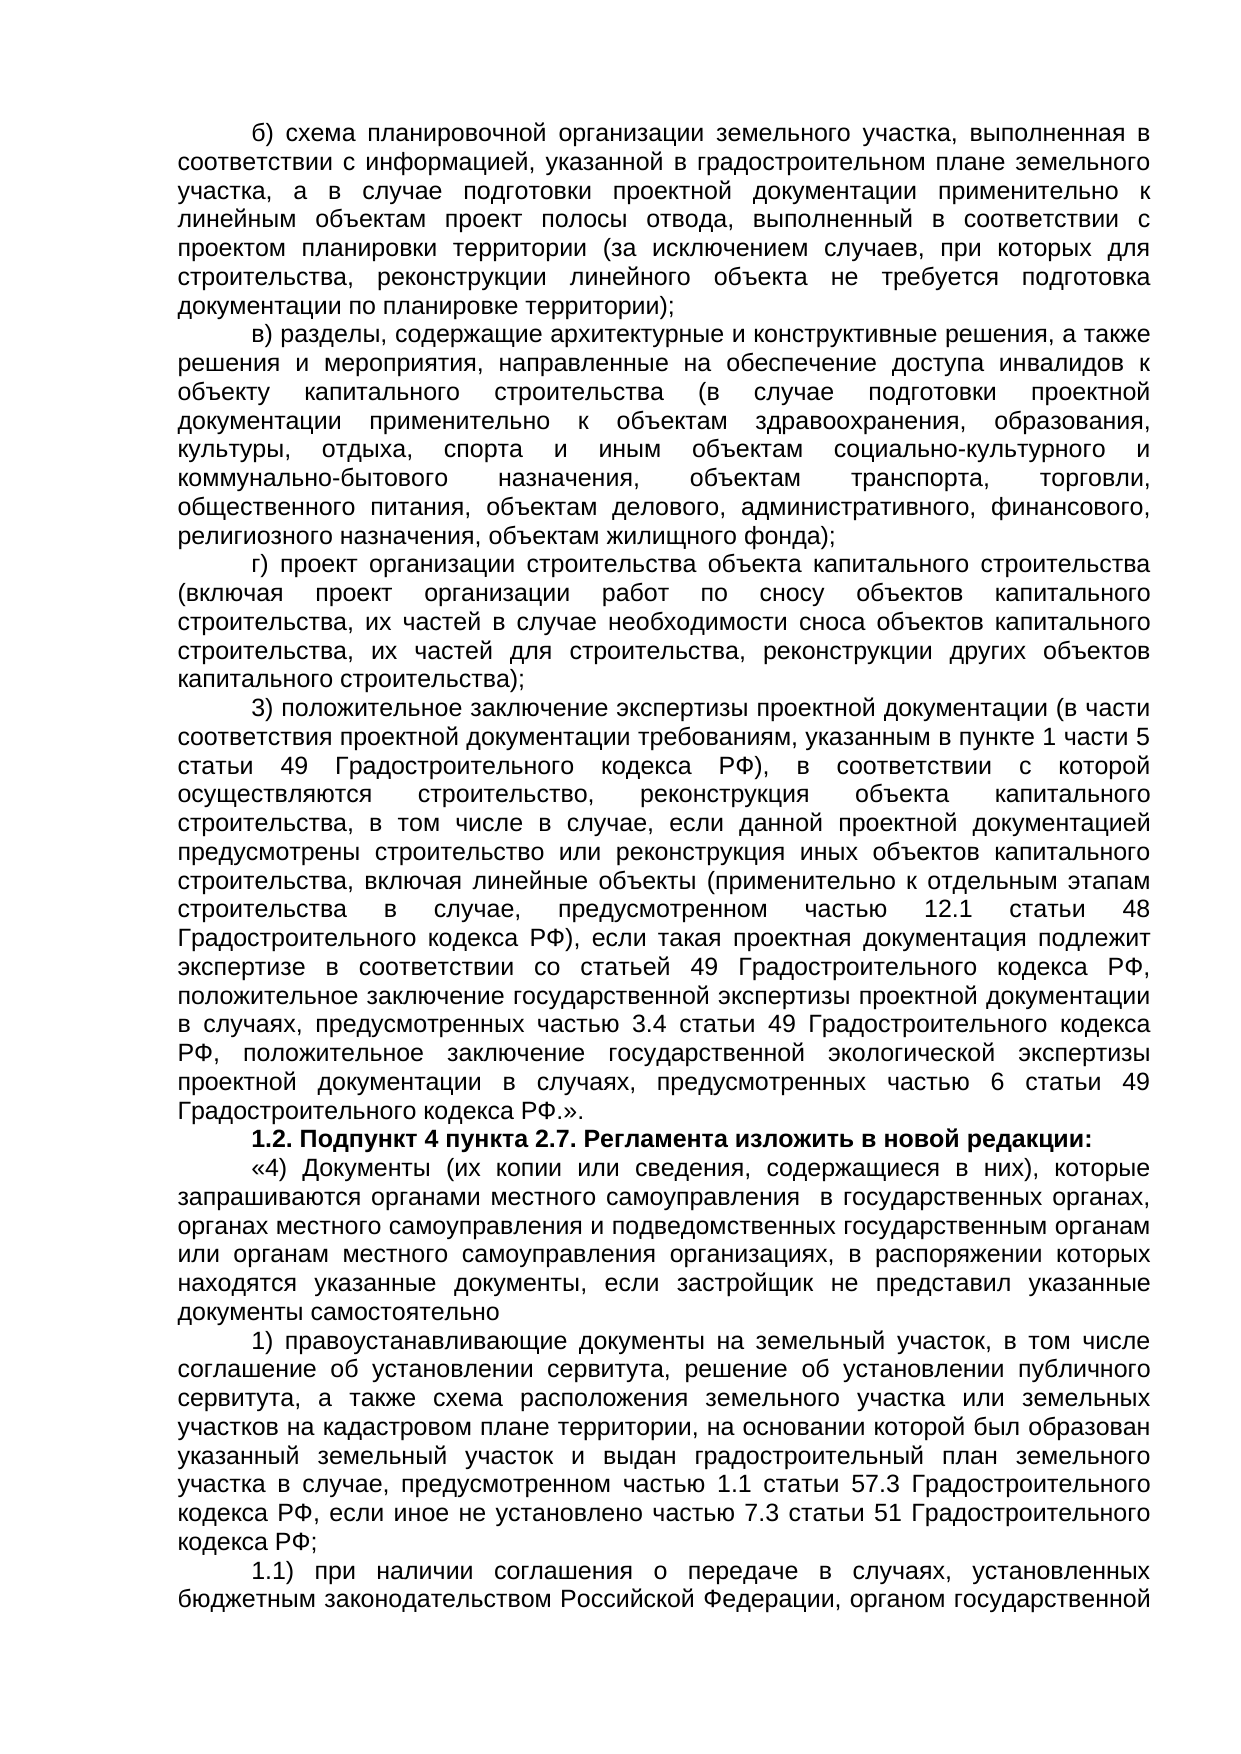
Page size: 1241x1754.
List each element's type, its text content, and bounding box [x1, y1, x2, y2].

text «4) Документы (их копии или сведения, содержащиеся в них), которые запрашиваются органами местного самоуправления в государственных органах, органах местного самоуправления и подведомственных государственным органам или органам местного самоуправления организациях, в распоряжении которых находятся указанные документы, если застройщик не представил указанные документы самостоятельно [177, 1153, 1152, 1326]
text б) схема планировочной организации земельного участка, выполненная в соответствии с информацией, указанной в градостроительном плане земельного участка, а в случае подготовки проектной документации применительно к линейным объектам проект полосы отвода, выполненный в соответствии с проектом планировки территории (за исключением случаев, при которых для строительства, реконструкции линейного объекта не требуется подготовка документации по планировке территории); [177, 118, 1152, 319]
text в) разделы, содержащие архитектурные и конструктивные решения, а также решения и мероприятия, направленные на обеспечение доступа инвалидов к объекту капитального строительства (в случае подготовки проектной документации применительно к объектам здравоохранения, образования, культуры, отдыха, спорта и иным объектам социально-культурного и коммунально-бытового назначения, объектам транспорта, торговли, общественного питания, объектам делового, административного, финансового, религиозного назначения, объектам жилищного фонда); [177, 319, 1152, 549]
text 3) положительное заключение экспертизы проектной документации (в части соответствия проектной документации требованиям, указанным в пункте 1 части 5 статьи 49 Градостроительного кодекса РФ), в соответствии с которой осуществляются строительство, реконструкция объекта капитального строительства, в том числе в случае, если данной проектной документацией предусмотрены строительство или реконструкция иных объектов капитального строительства, включая линейные объекты (применительно к отдельным этапам строительства в случае, предусмотренном частью 12.1 статьи 48 Градостроительного кодекса РФ), если такая проектная документация подлежит экспертизе в соответствии со статьей 49 Градостроительного кодекса РФ, положительное заключение государственной экспертизы проектной документации в случаях, предусмотренных частью 3.4 статьи 49 Градостроительного кодекса РФ, положительное заключение государственной экологической экспертизы проектной документации в случаях, предусмотренных частью 6 статьи 49 Градостроительного кодекса РФ.». [177, 693, 1152, 1124]
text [177, 1556, 1152, 1613]
text г) проект организации строительства объекта капитального строительства (включая проект организации работ по сносу объектов капитального строительства, их частей в случае необходимости сноса объектов капитального строительства, их частей для строительства, реконструкции других объектов капитального строительства); [177, 549, 1152, 693]
text 1) правоустанавливающие документы на земельный участок, в том числе соглашение об установлении сервитута, решение об установлении публичного сервитута, а также схема расположения земельного участка или земельных участков на кадастровом плане территории, на основании которой был образован указанный земельный участок и выдан градостроительный план земельного участка в случае, предусмотренном частью 1.1 статьи 57.3 Градостроительного кодекса РФ, если иное не установлено частью 7.3 статьи 51 Градостроительного кодекса РФ; [177, 1326, 1152, 1556]
text 1.2. Подпункт 4 пункта 2.7. Регламента изложить в новой редакции: [177, 1124, 1152, 1153]
